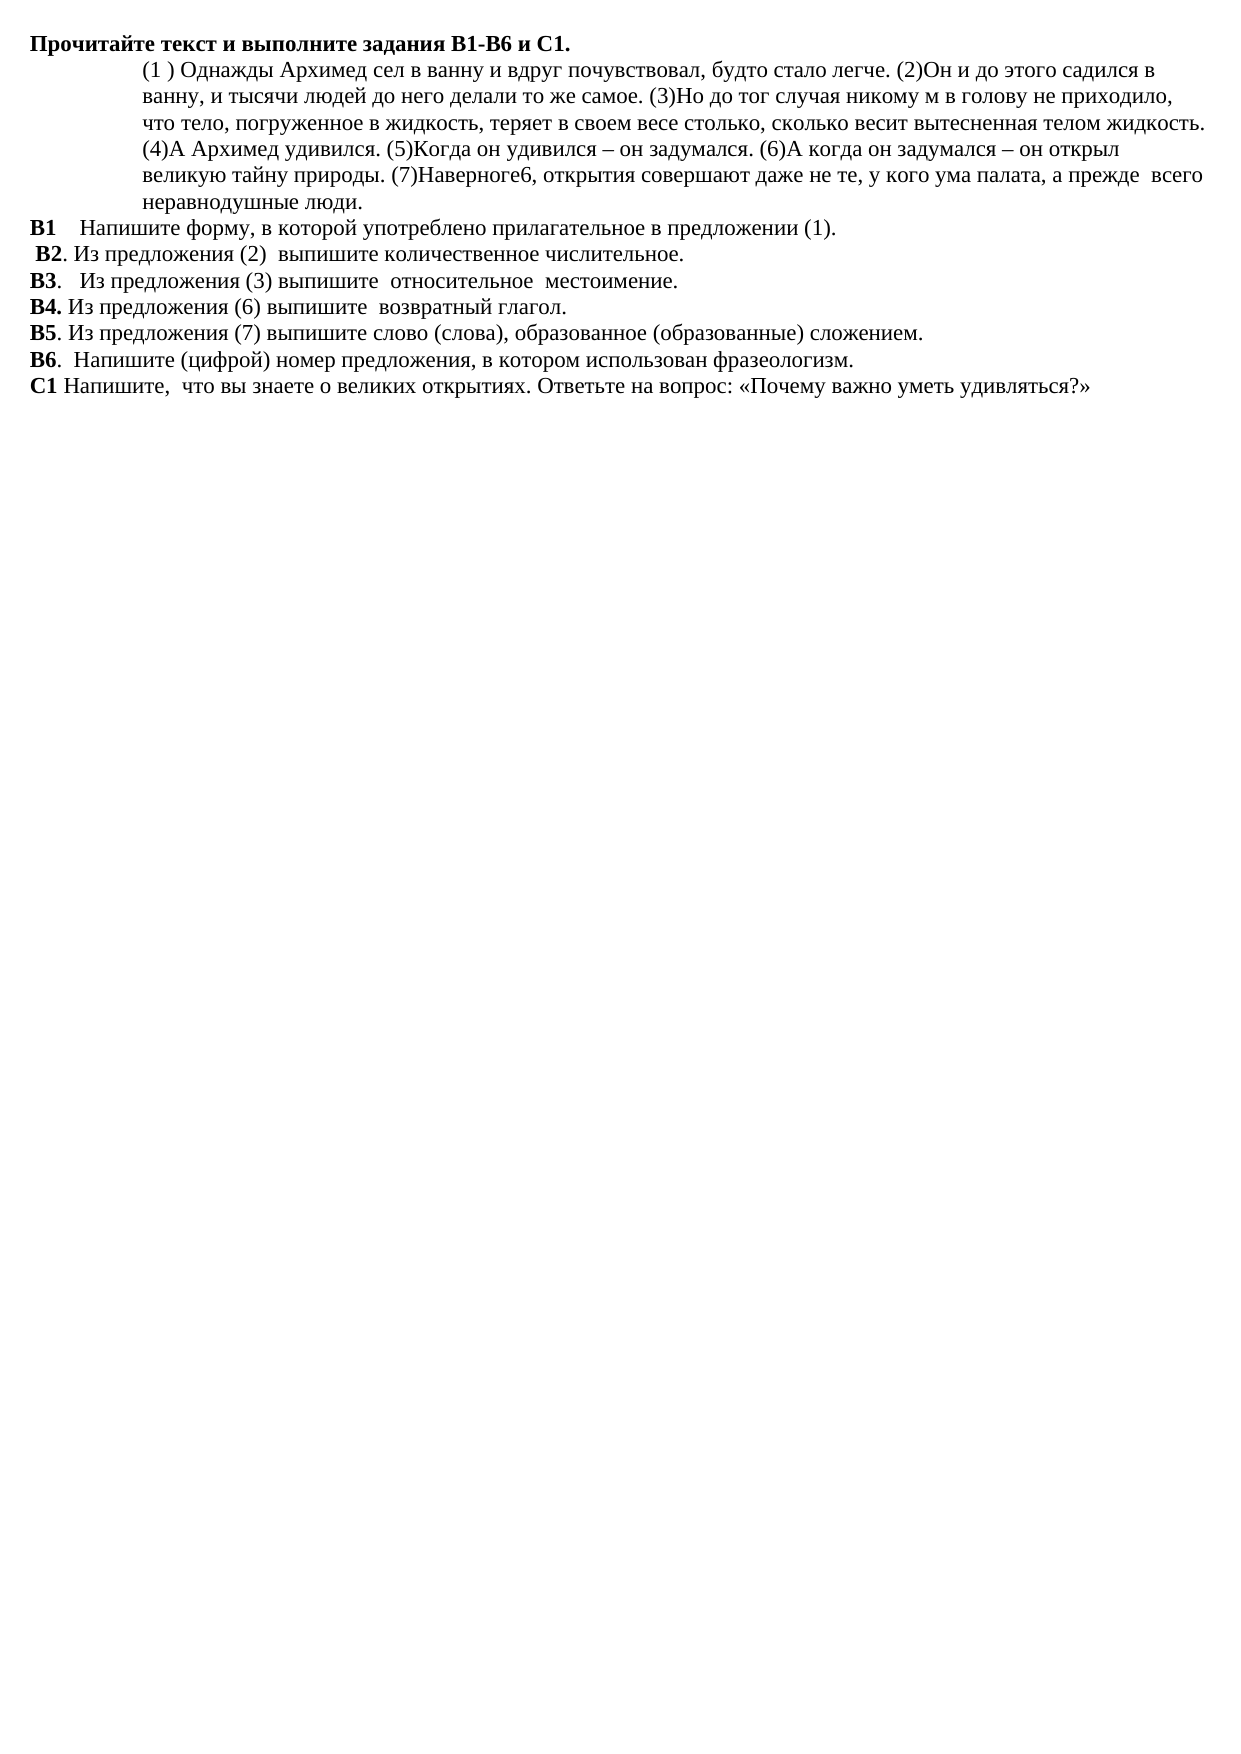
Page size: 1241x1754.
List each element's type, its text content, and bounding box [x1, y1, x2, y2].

list (1 ) Однажды Архимед сел в ванну и вдруг почувствовал, будто стало легче. (2)Он и до этого садился в ванну, и тысячи людей до него делали то же самое. (3)Но до тог случая никому м в голову не приходило, что тело, погруженное в жидкость, теряет в своем весе столько, сколько весит вытесненная телом жидкость. (4)А Архимед удивился. (5)Когда он удивился – он задумался. (6)А когда он задумался – он открыл великую тайну природы. (7)Наверноге6, открытия совершают даже не те, у кого ума палата, а прежде всего неравнодушные люди. [142, 56, 1211, 214]
text В2. Из предложения (2) выпишите количественное числительное. [29, 240, 1211, 267]
text В3. Из предложения (3) выпишите относительное местоимение. [29, 267, 1211, 293]
text В5. Из предложения (7) выпишите слово (слова), образованное (образованные) сложением. [29, 319, 1211, 346]
text Прочитайте текст и выполните задания В1-В6 и С1. [29, 29, 1211, 56]
text В4. Из предложения (6) выпишите возвратный глагол. [29, 293, 1211, 319]
text С1 Напишите, что вы знаете о великих открытиях. Ответьте на вопрос: «Почему важно уметь удивляться?» [29, 372, 1211, 398]
text В6. Напишите (цифрой) номер предложения, в котором использован фразеологизм. [29, 346, 1211, 372]
text В1 Напишите форму, в которой употреблено прилагательное в предложении (1). [29, 214, 1211, 240]
